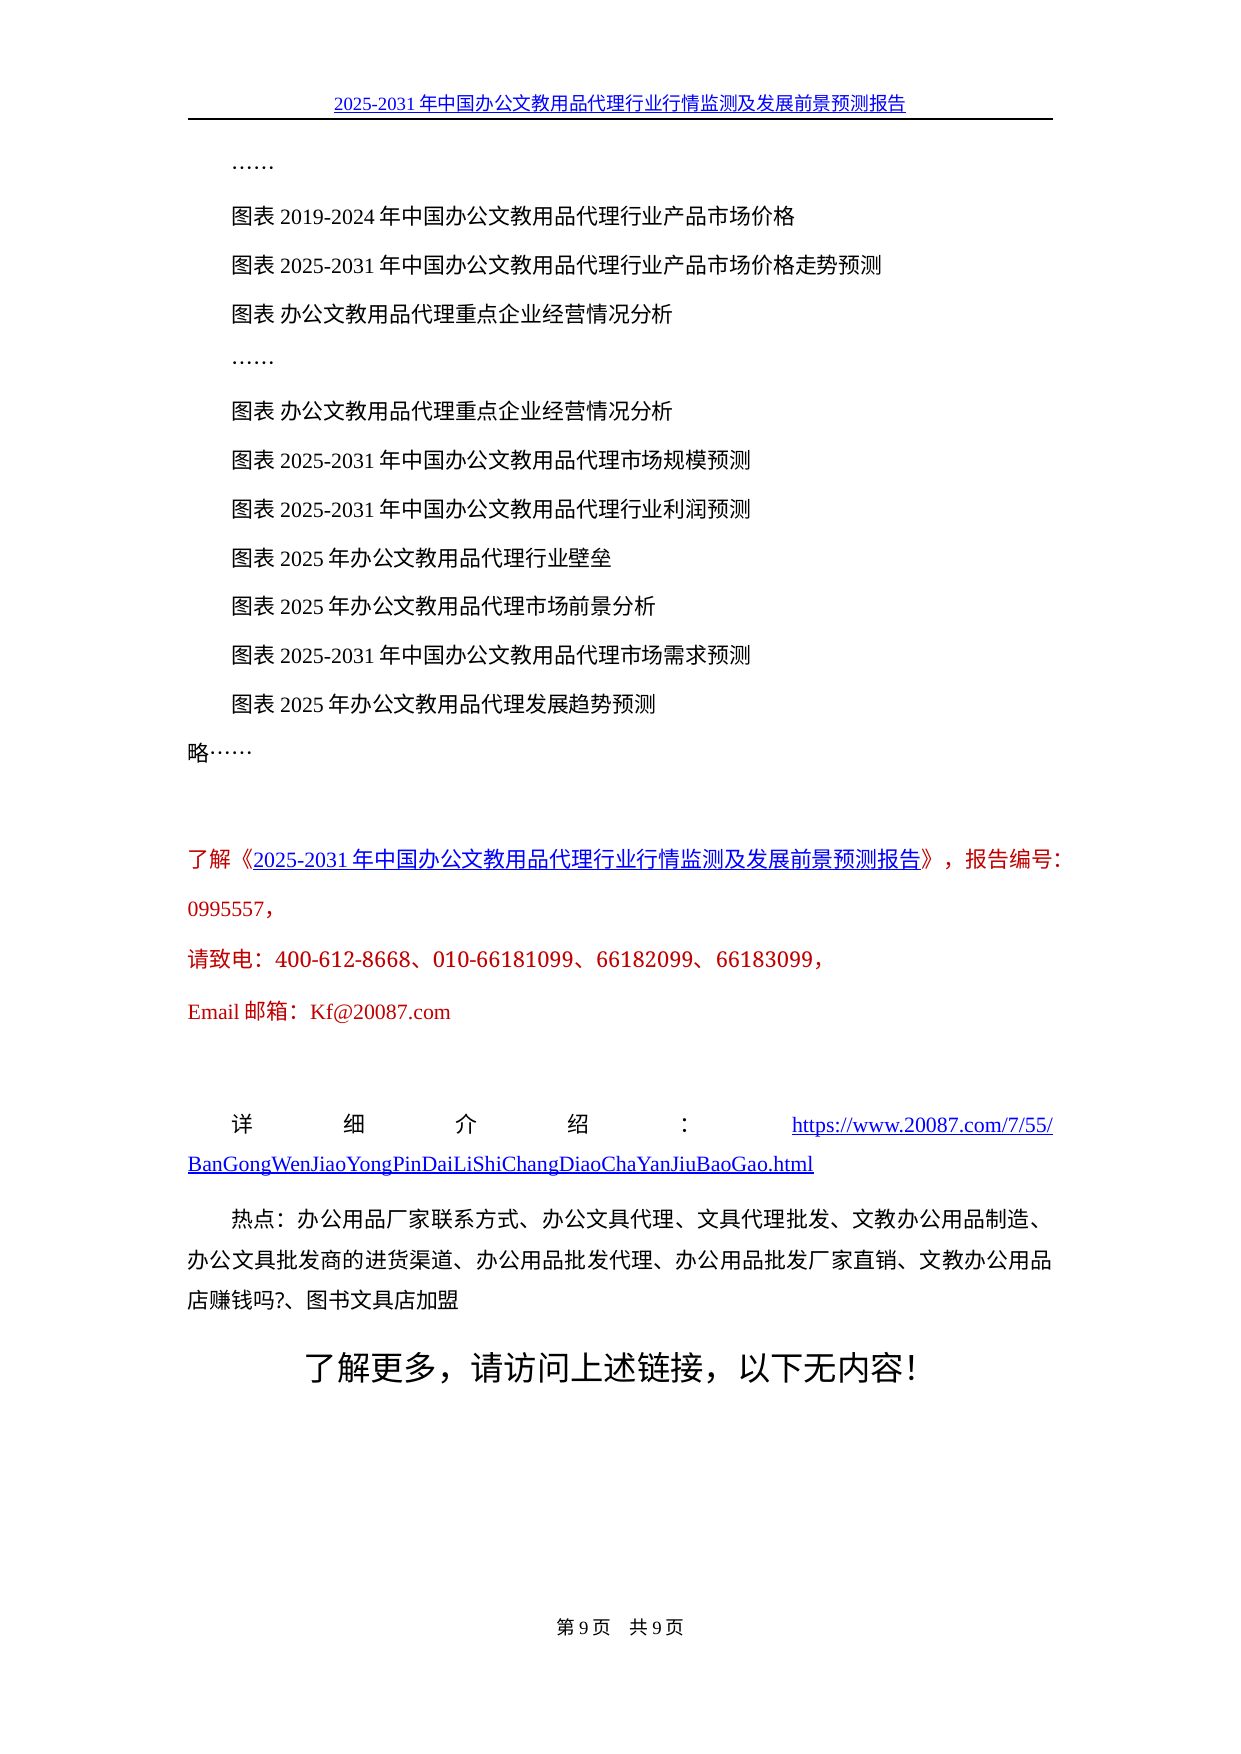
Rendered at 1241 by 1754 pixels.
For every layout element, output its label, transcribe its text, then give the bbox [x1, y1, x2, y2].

text 热点：办公用品厂家联系方式、办公文具代理、文具代理批发、文教办公用品制造、办公文具批发商的进货渠道、办公用品批发代理、办公用品批发厂家直销、文教办公用品店赚钱吗?、图书文具店加盟 [187, 1202, 1053, 1316]
title 了解更多，请访问上述链接，以下无内容！ [187, 1333, 1053, 1398]
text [187, 150, 1053, 768]
text 了解《2025-2031年中国办公文教用品代理行业行情监测及发展前景预测报告》，报告编号：0995557， [187, 842, 1053, 923]
text 请致电：400-612-8668、010-66181099、66182099、66183099， [187, 942, 1053, 974]
text 详细介绍：https://www.20087.com/7/55/BanGongWenJiaoYongPinDaiLiShiChangDiaoChaYanJiuBaoGao.html [187, 1106, 1053, 1179]
text Email邮箱：Kf@20087.com [187, 993, 1053, 1026]
